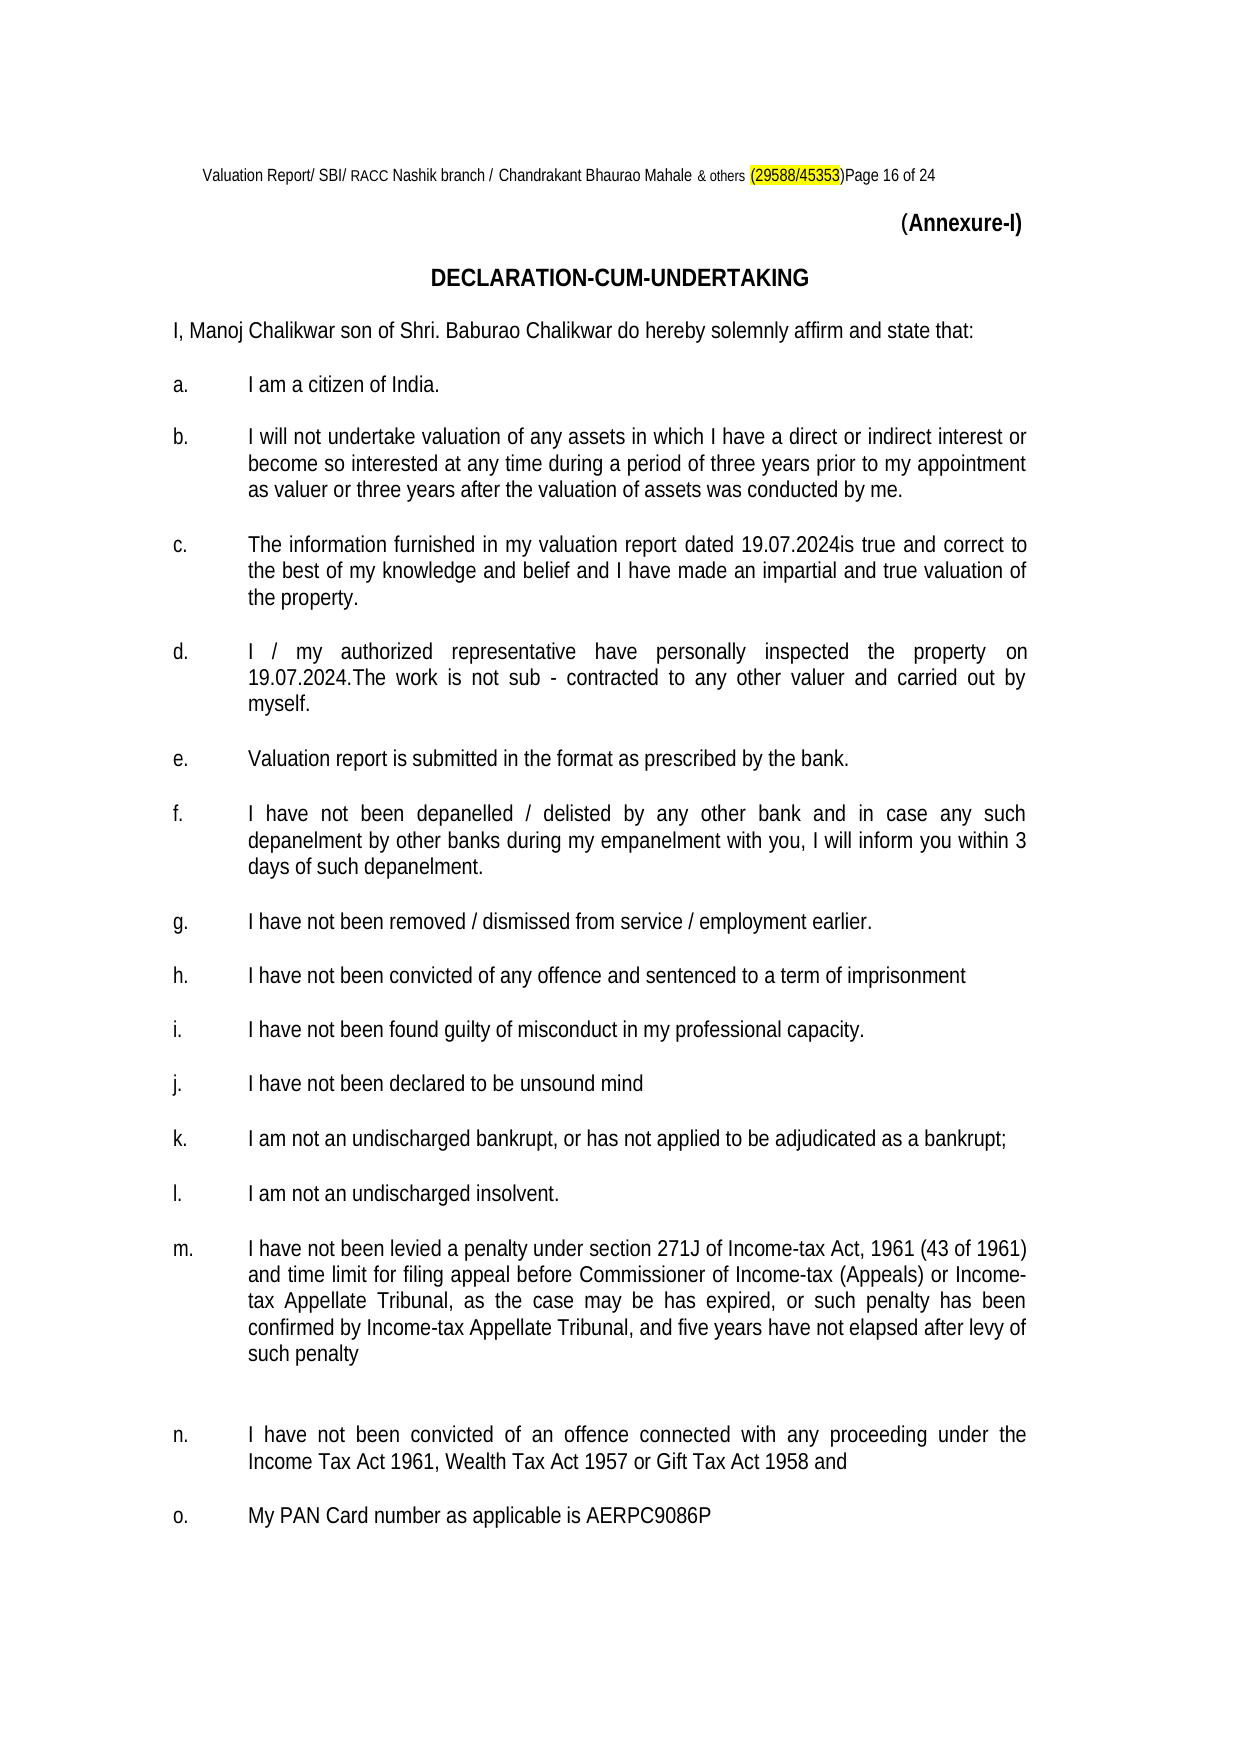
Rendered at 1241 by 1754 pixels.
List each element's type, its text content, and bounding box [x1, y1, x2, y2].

list My PAN Card number as applicable is AERPC9086P [173, 1502, 1028, 1529]
list I / my authorized representative have personally inspected the property on 19.07.2024.The work is not sub - contracted to any other valuer and carried out by myself. [173, 638, 1028, 717]
text I, Manoj Chalikwar son of Shri. Baburao Chalikwar do hereby solemnly affirm and state that: [173, 317, 1090, 343]
list I have not been declared to be unsound mind [173, 1070, 1028, 1097]
list I am a citizen of India. [173, 371, 1028, 397]
list I have not been convicted of an offence connected with any proceeding under the Income Tax Act 1961, Wealth Tax Act 1957 or Gift Tax Act 1958 and [173, 1421, 1028, 1474]
list I will not undertake valuation of any assets in which I have a direct or indirect interest or become so interested at any time during a period of three years prior to my appointment as valuer or three years after the valuation of assets was conducted by me. [173, 423, 1028, 502]
list I have not been depanelled / delisted by any other bank and in case any such depanelment by other banks during my empanelment with you, I will inform you within 3 days of such depanelment. [173, 800, 1028, 879]
list I have not been convicted of any offence and sentenced to a term of imprisonment [173, 962, 1028, 988]
list The information furnished in my valuation report dated 19.07.2024is true and correct to the best of my knowledge and belief and I have made an impartial and true valuation of the property. [173, 531, 1028, 610]
list I have not been levied a penalty under section 271J of Income-tax Act, 1961 (43 of 1961) and time limit for filing appeal before Commissioner of Income-tax (Appeals) or Income-tax Appellate Tribunal, as the case may be has expired, or such penalty has been confirmed by Income-tax Appellate Tribunal, and five years have not elapsed after levy of such penalty [173, 1235, 1028, 1367]
text (Annexure-I) [150, 204, 1022, 238]
text DECLARATION-CUM-UNDERTAKING [150, 263, 1090, 292]
list Valuation report is submitted in the format as prescribed by the bank. [173, 745, 1028, 772]
list I have not been found guilty of misconduct in my professional capacity. [173, 1016, 1028, 1042]
list I am not an undischarged insolvent. [173, 1180, 1028, 1206]
list I am not an undischarged bankrupt, or has not applied to be adjudicated as a bankrupt; [173, 1125, 1028, 1152]
list I have not been removed / dismissed from service / employment earlier. [173, 908, 1028, 934]
